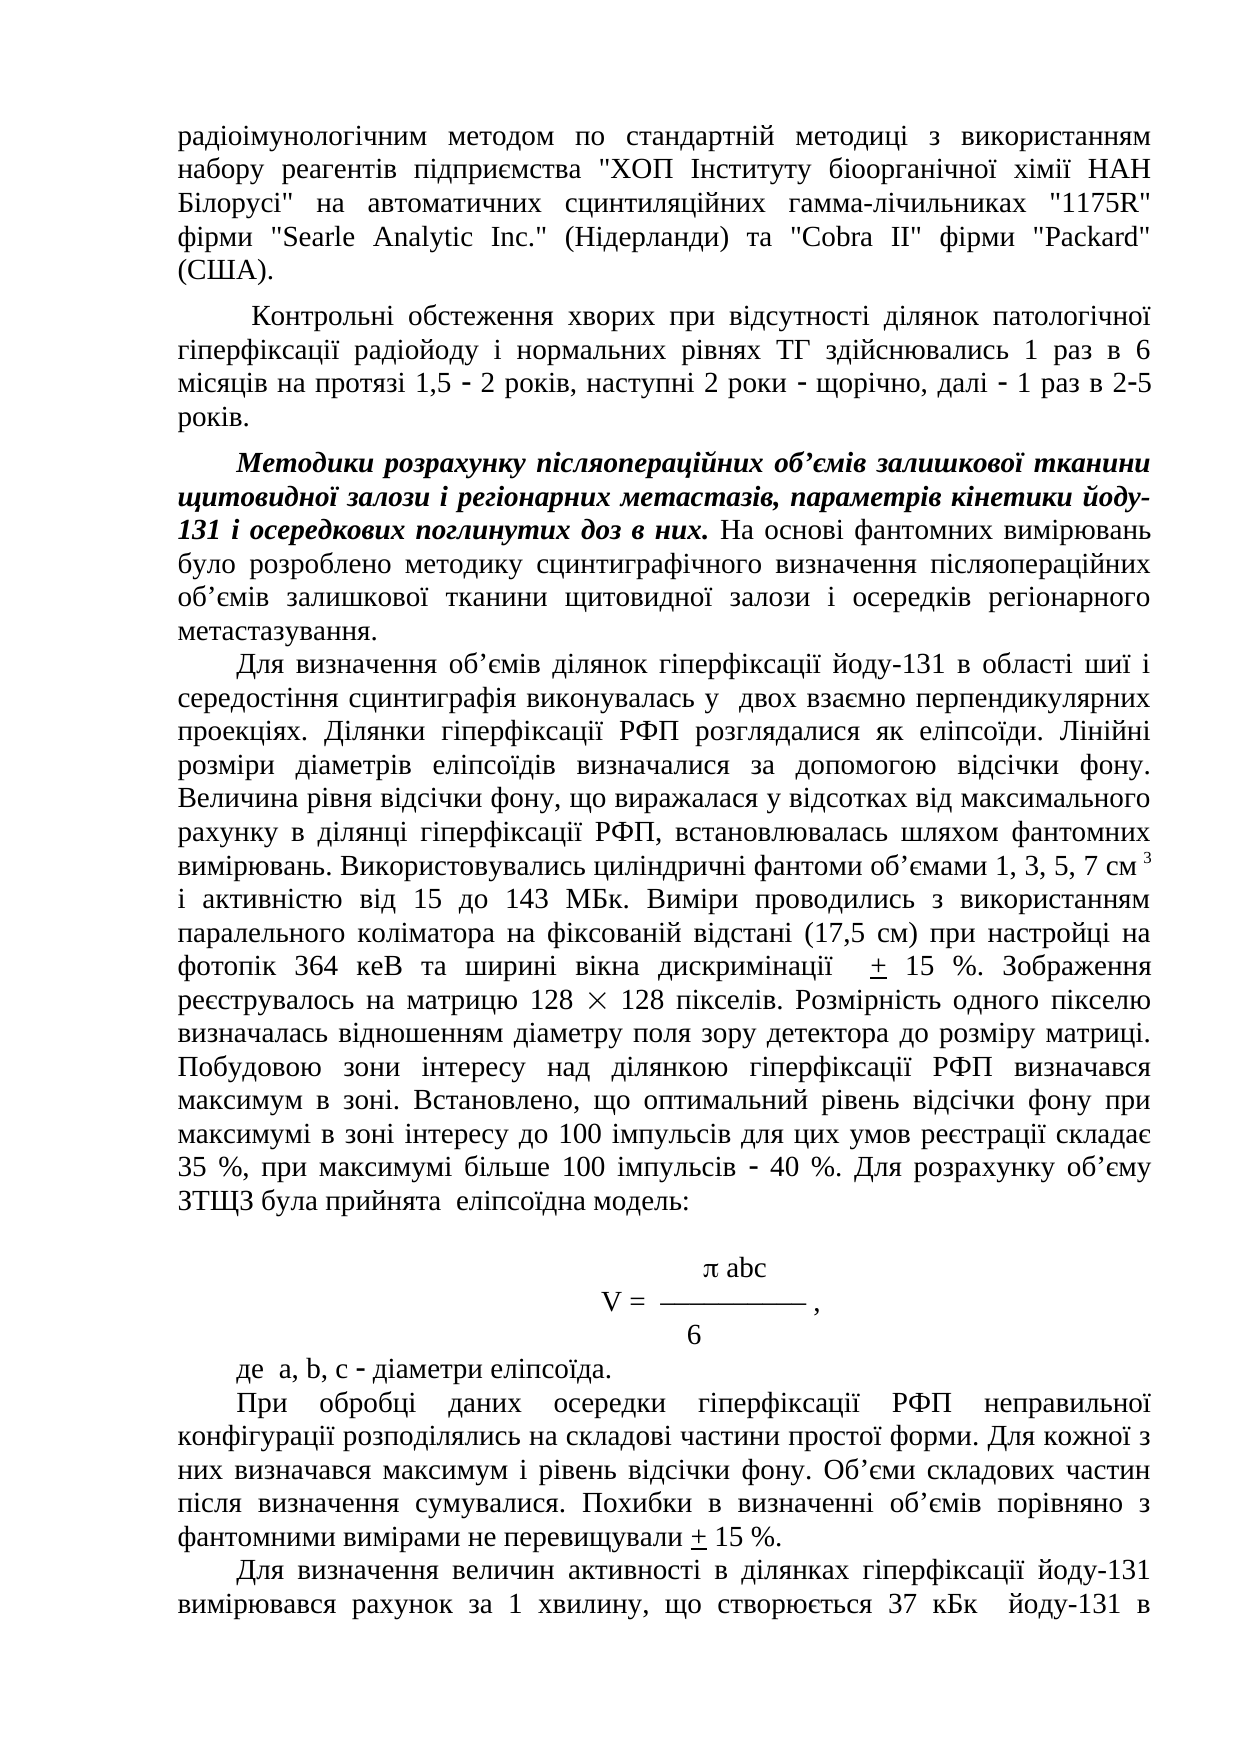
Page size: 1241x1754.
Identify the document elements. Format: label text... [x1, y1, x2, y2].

text 6 [177, 1317, 1152, 1351]
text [177, 118, 1152, 286]
text Контрольні обстеження хворих при відсутності ділянок патологічної гіперфіксації радіойоду і нормальних рівнях ТГ здійснювались 1 раз в 6 місяців на протязі 1,5 2 років, наступні 2 роки щорічно, далі 1 раз в 25 років. [177, 298, 1152, 433]
text abc [177, 1250, 1152, 1284]
text де a, b, c діаметри еліпсоїда. [177, 1351, 1152, 1385]
text При обробці даних осередки гіперфіксації РФП неправильної конфігурації розподілялись на складові частини простої форми. Для кожної з них визначався максимум і рівень відсічки фону. Об’єми складових частин після визначення сумувалися. Похибки в визначенні об’ємів порівняно з фантомними вимірами не перевищували + 15 %. [177, 1385, 1152, 1552]
text Для визначення об’ємів ділянок гіперфіксації йоду-131 в області шиї і середостіння сцинтиграфія виконувалась у двох взаємно перпендикулярних проекціях. Ділянки гіперфіксації РФП розглядалися як еліпсоїди. Лінійні розміри діаметрів еліпсоїдів визначалися за допомогою відсічки фону. Величина рівня відсічки фону, що виражалася у відсотках від максимального рахунку в ділянці гіперфіксації РФП, встановлювалась шляхом фантомних вимірювань. Використовувались циліндричні фантоми об’ємами 1, 3, 5, 7 см 3 і активністю від 15 до 143 МБк. Виміри проводились з використанням паралельного коліматора на фіксованій відстані (17,5 см) при настройці на фотопік 364 кеВ та ширині вікна дискримінації + 15 %. Зображення реєструвалось на матрицю 128 128 пікселів. Розмірність одного пікселю визначалась відношенням діаметру поля зору детектора до розміру матриці. Побудовою зони інтересу над ділянкою гіперфіксації РФП визначався максимум в зоні. Встановлено, що оптимальний рівень відсічки фону при максимумі в зоні інтересу до 100 імпульсів для цих умов реєстрації складає 35 %, при максимумі більше 100 імпульсів 40 %. Для розрахунку об’єму ЗТЩЗ була прийнята еліпсоїдна модель: [177, 646, 1152, 1217]
text V = –––––––––– , [177, 1284, 1152, 1317]
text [177, 1552, 1152, 1619]
text Методики розрахунку післяопераційних об’ємів залишкової тканини щитовидної залози і регіонарних метастазів, параметрів кінетики йоду-131 і осередкових поглинутих доз в них. На основі фантомних вимірювань було розроблено методику сцинтиграфічного визначення післяопераційних об’ємів залишкової тканини щитовидної залози і осередків регіонарного метастазування. [177, 445, 1152, 646]
